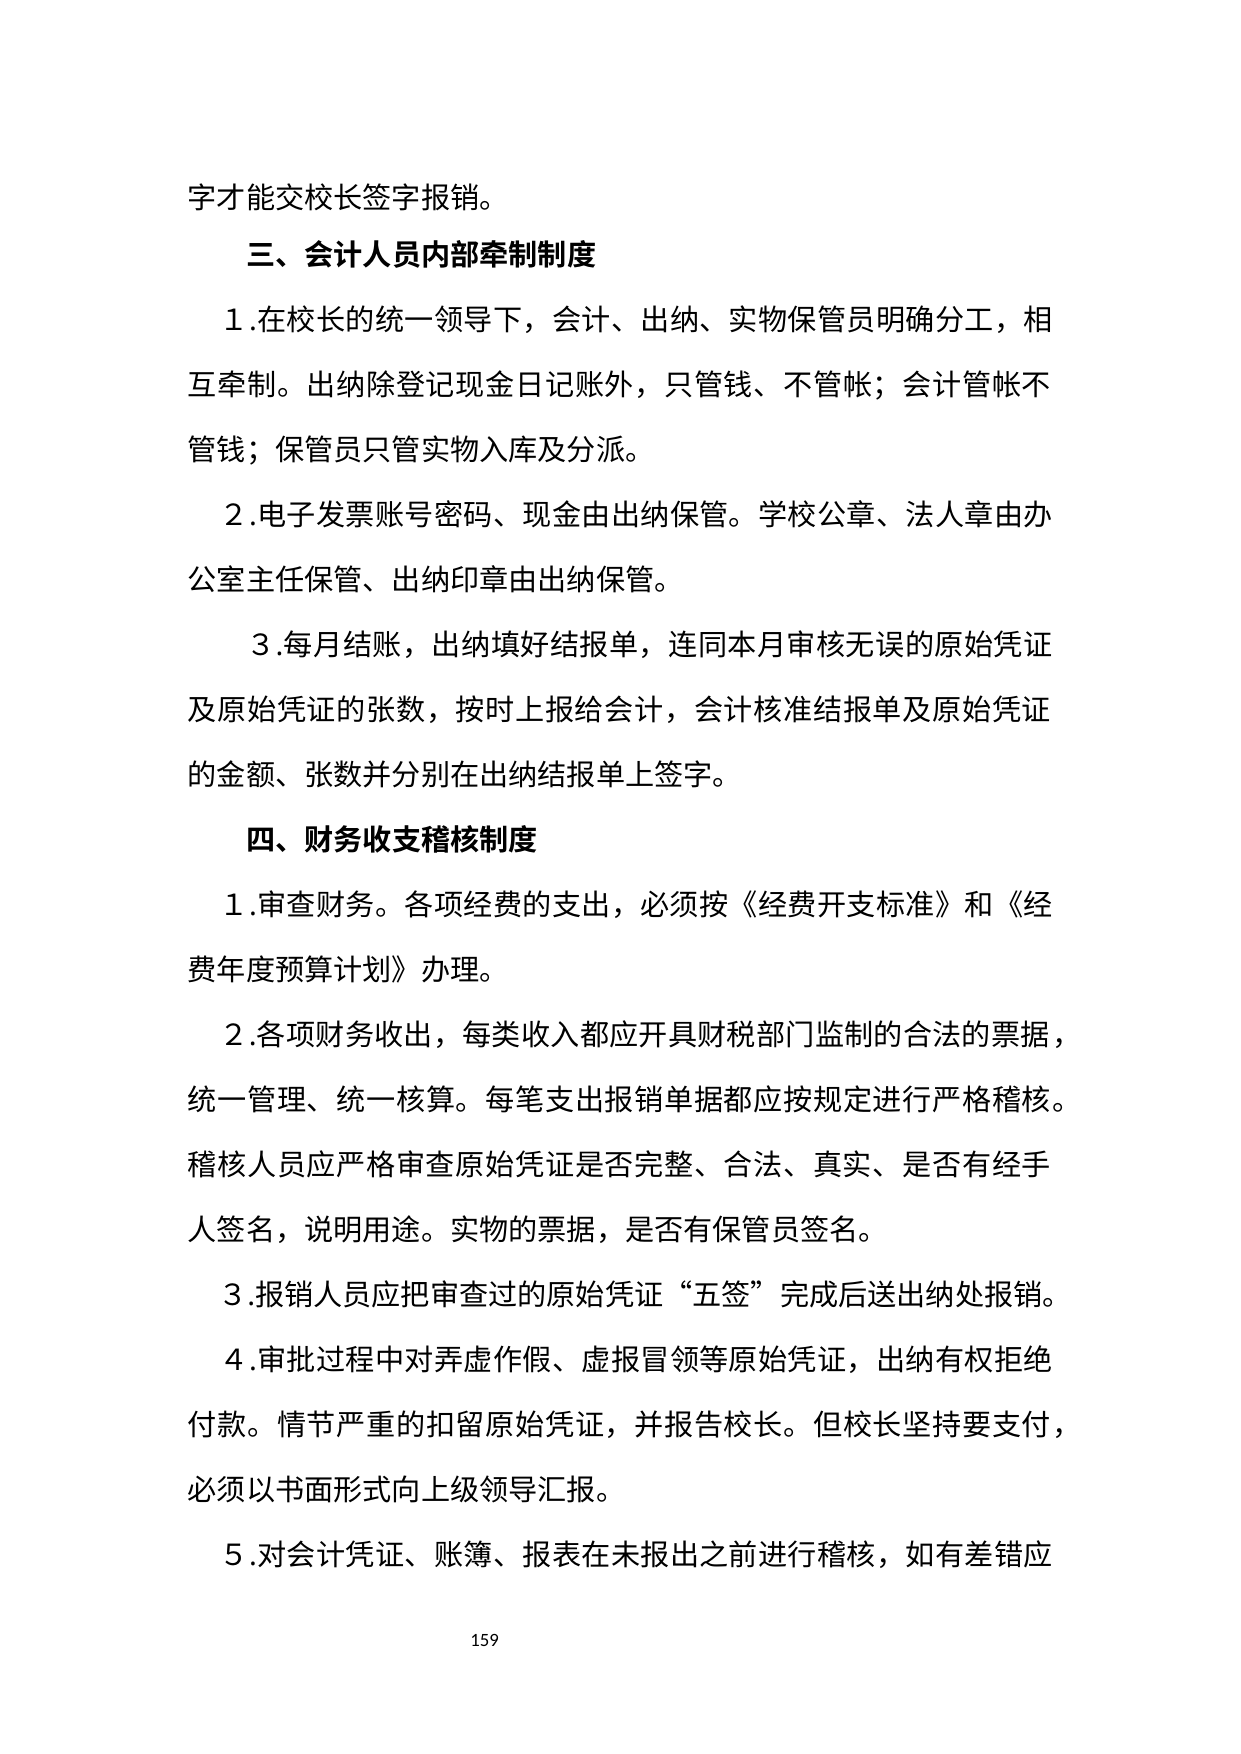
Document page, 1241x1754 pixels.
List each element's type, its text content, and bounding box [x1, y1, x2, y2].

text ２.电子发票账号密码、现金由出纳保管。学校公章、法人章由办公室主任保管、出纳印章由出纳保管。 [187, 480, 1053, 610]
text ４.审批过程中对弄虚作假、虚报冒领等原始凭证，出纳有权拒绝付款。情节严重的扣留原始凭证，并报告校长。但校长坚持要支付，必须以书面形式向上级领导汇报。 [187, 1325, 1053, 1520]
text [187, 1520, 1053, 1585]
text 三、会计人员内部牵制制度 [187, 220, 1053, 285]
text ３.报销人员应把审查过的原始凭证“五签”完成后送出纳处报销。 [187, 1260, 1053, 1325]
text １.审查财务。各项经费的支出，必须按《经费开支标准》和《经费年度预算计划》办理。 [187, 870, 1053, 1000]
text 四、财务收支稽核制度 [187, 805, 1053, 870]
text ３.每月结账，出纳填好结报单，连同本月审核无误的原始凭证及原始凭证的张数，按时上报给会计，会计核准结报单及原始凭证的金额、张数并分别在出纳结报单上签字。 [187, 610, 1053, 805]
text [187, 162, 1053, 220]
text １.在校长的统一领导下，会计、出纳、实物保管员明确分工，相互牵制。出纳除登记现金日记账外，只管钱、不管帐；会计管帐不管钱；保管员只管实物入库及分派。 [187, 285, 1053, 480]
text ２.各项财务收出，每类收入都应开具财税部门监制的合法的票据，统一管理、统一核算。每笔支出报销单据都应按规定进行严格稽核。稽核人员应严格审查原始凭证是否完整、合法、真实、是否有经手人签名，说明用途。实物的票据，是否有保管员签名。 [187, 1000, 1053, 1260]
